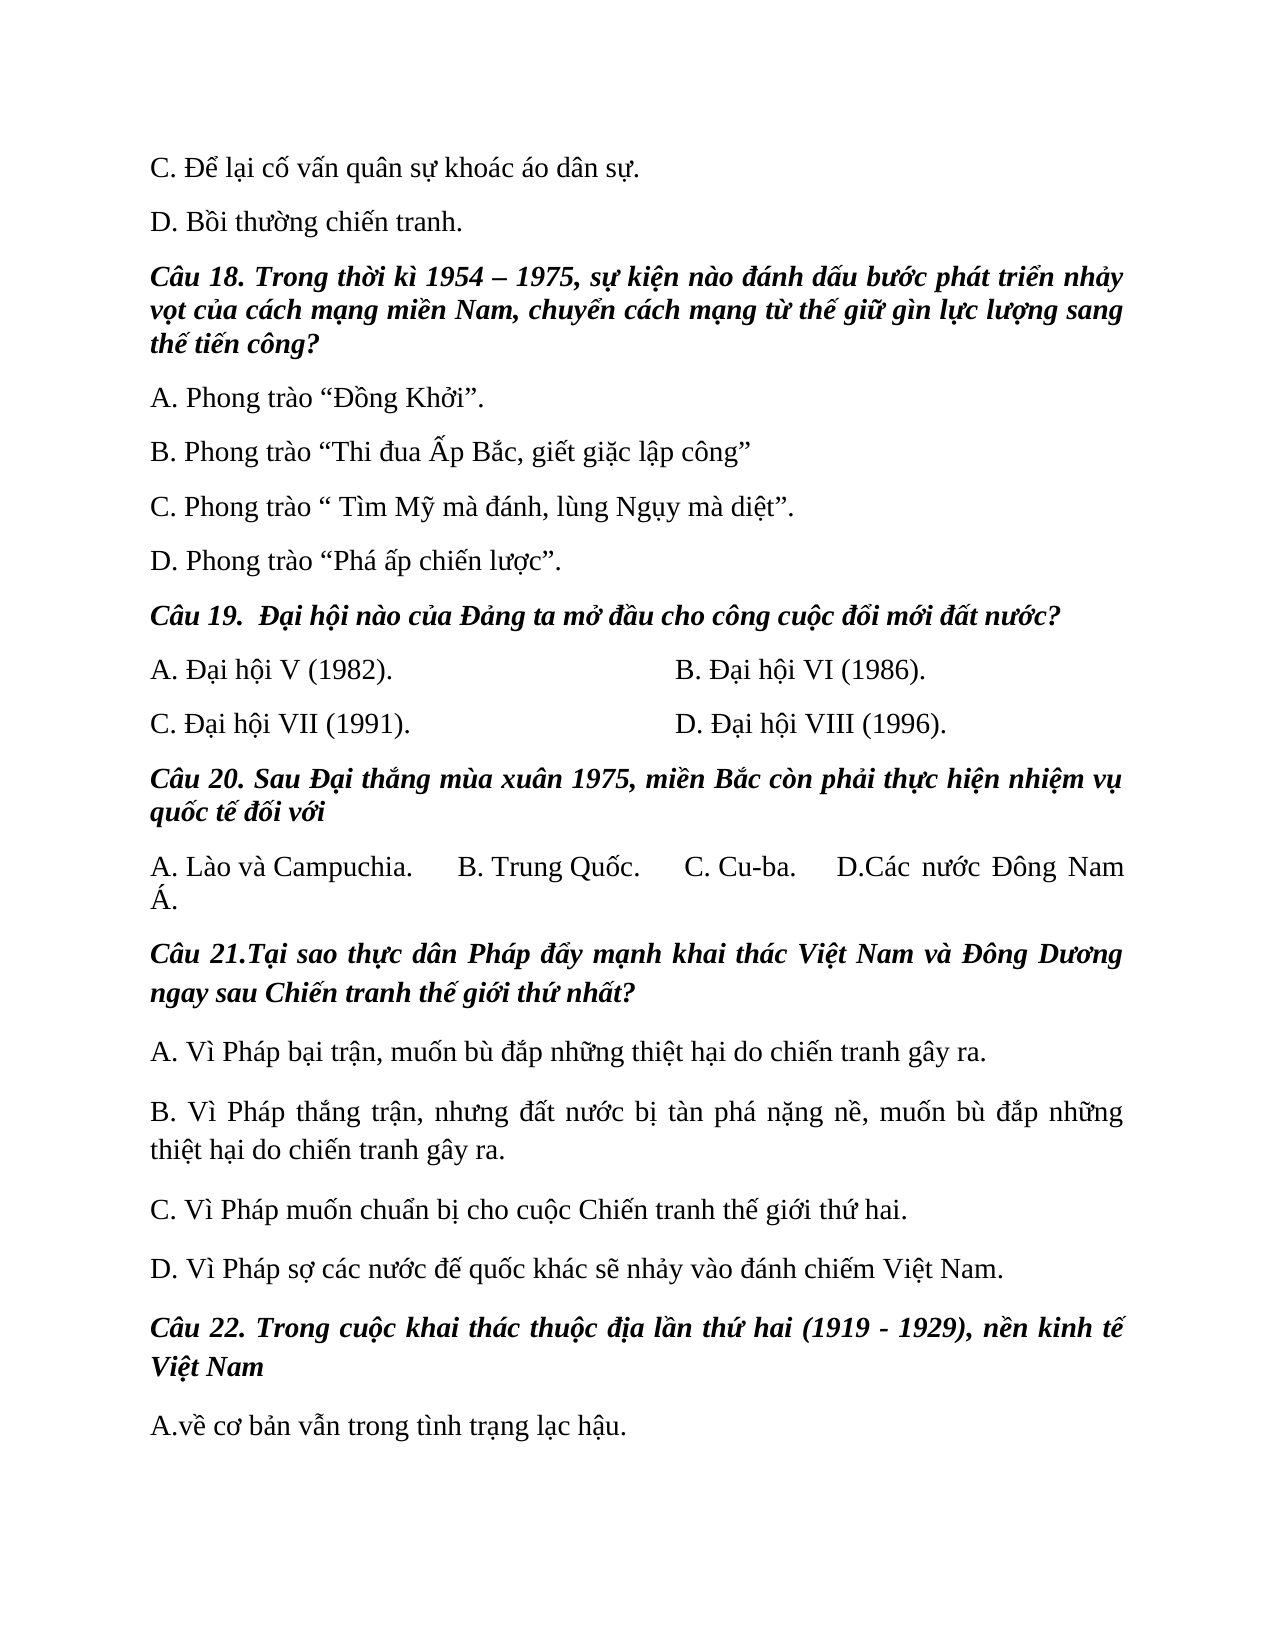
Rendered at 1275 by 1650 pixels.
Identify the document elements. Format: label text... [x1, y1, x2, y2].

text B. Phong trào “Thi đua Ấp Bắc, giết giặc lập công” [150, 434, 1125, 468]
text A. Phong trào “Đồng Khởi”. [150, 380, 1125, 414]
text D. Vì Pháp sợ các nước đế quốc khác sẽ nhảy vào đánh chiếm Việt Nam. [150, 1251, 1125, 1285]
text Câu 22. Trong cuộc khai thác thuộc địa lần thứ hai (1919 - 1929), nền kinh tế Việt Nam [150, 1311, 1125, 1383]
text C. Phong trào “ Tìm Mỹ mà đánh, lùng Ngụy mà diệt”. [150, 489, 1125, 522]
text Câu 20. Sau Đại thắng mùa xuân 1975, miền Bắc còn phải thực hiện nhiệm vụ quốc tế đối với [150, 761, 1125, 828]
text D. Bồi thường chiến tranh. [150, 204, 1125, 238]
text Câu 21.Tại sao thực dân Pháp đẩy mạnh khai thác Việt Nam và Đông Dương ngay sau Chiến tranh thế giới thứ nhất? [150, 937, 1125, 1009]
text A. Đại hội V (1982). B. Đại hội VI (1986). [150, 652, 1125, 686]
text A. Lào và Campuchia. B. Trung Quốc. C. Cu-ba. D.Các nước Đông Nam Á. [150, 849, 1125, 916]
text B. Vì Pháp thắng trận, nhưng đất nước bị tàn phá nặng nề, muốn bù đắp những thiệt hại do chiến tranh gây ra. [150, 1094, 1125, 1166]
text C. Để lại cố vấn quân sự khoác áo dân sự. [150, 150, 1125, 183]
text A.về cơ bản vẫn trong tình trạng lạc hậu. [150, 1408, 1125, 1442]
text D. Phong trào “Phá ấp chiến lược”. [150, 543, 1125, 577]
text C. Đại hội VII (1991). D. Đại hội VIII (1996). [150, 706, 1125, 740]
text A. Vì Pháp bại trận, muốn bù đắp những thiệt hại do chiến tranh gây ra. [150, 1034, 1125, 1068]
text Câu 18. Trong thời kì 1954 – 1975, sự kiện nào đánh dấu bước phát triển nhảy vọt của cách mạng miền Nam, chuyển cách mạng từ thế giữ gìn lực lượng sang thế tiến công? [150, 259, 1125, 359]
text C. Vì Pháp muốn chuẩn bị cho cuộc Chiến tranh thế giới thứ hai. [150, 1192, 1125, 1225]
text Câu 19. Đại hội nào của Đảng ta mở đầu cho công cuộc đổi mới đất nước? [150, 598, 1125, 631]
